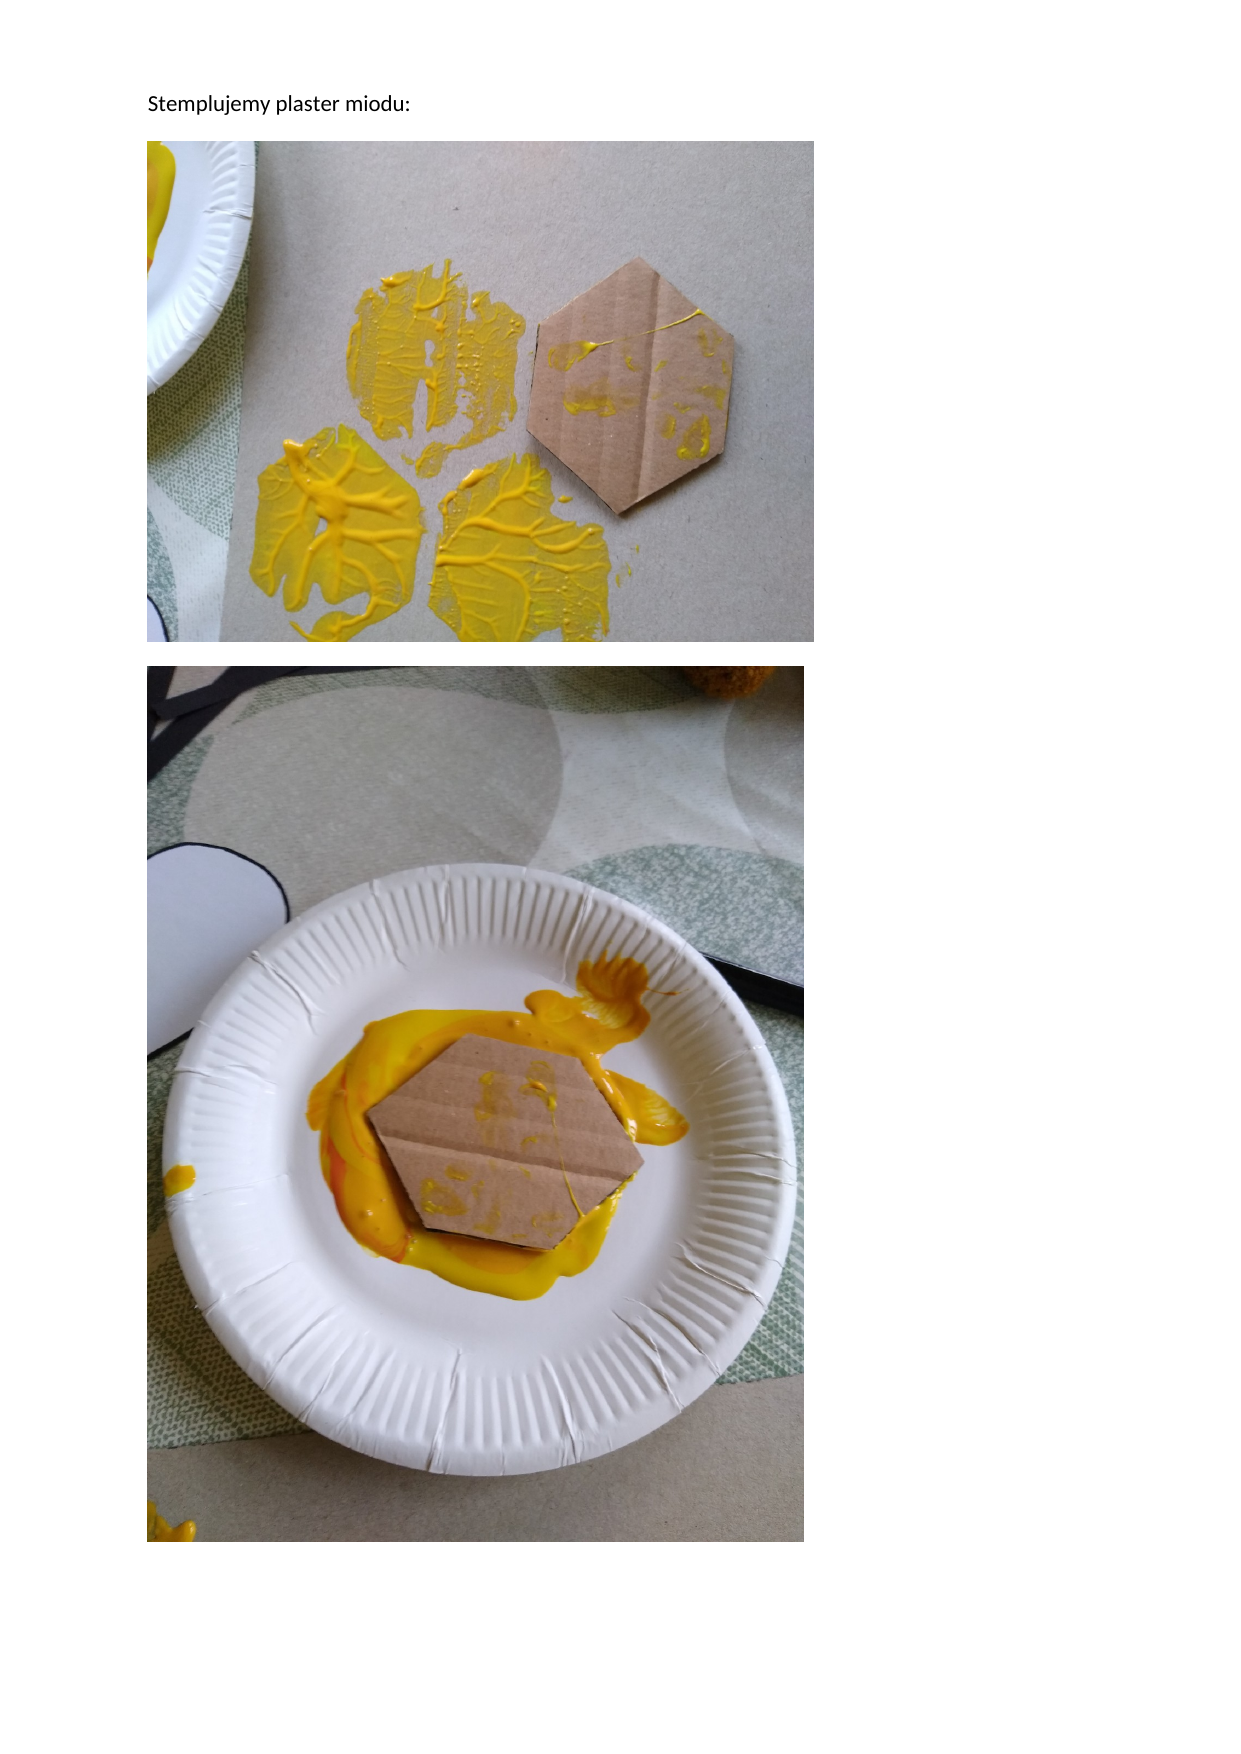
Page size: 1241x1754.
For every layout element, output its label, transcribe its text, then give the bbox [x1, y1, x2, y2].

text Stemplujemy plaster miodu: [148, 89, 1093, 117]
picture [147, 141, 814, 642]
picture [147, 666, 804, 1542]
